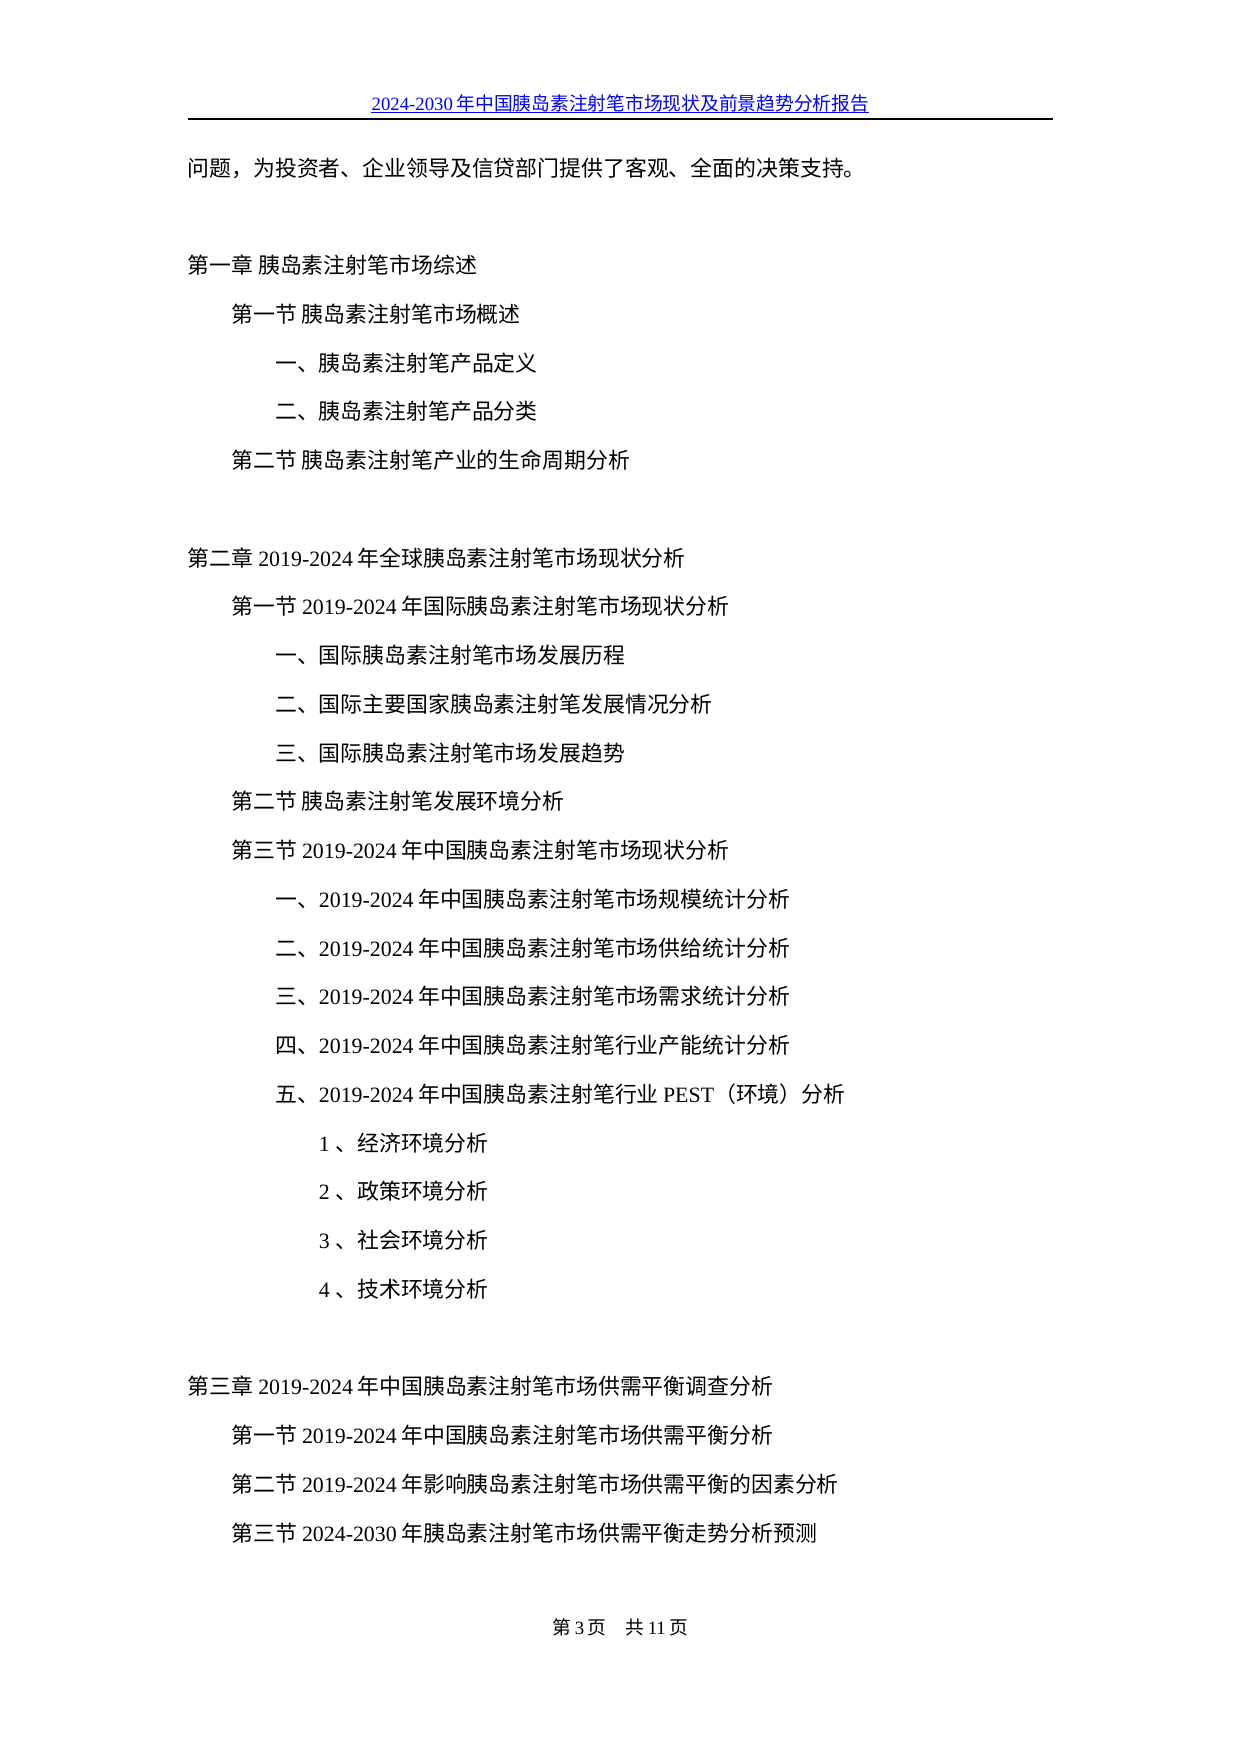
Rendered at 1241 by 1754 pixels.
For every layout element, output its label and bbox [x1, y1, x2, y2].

text [187, 150, 1053, 1548]
